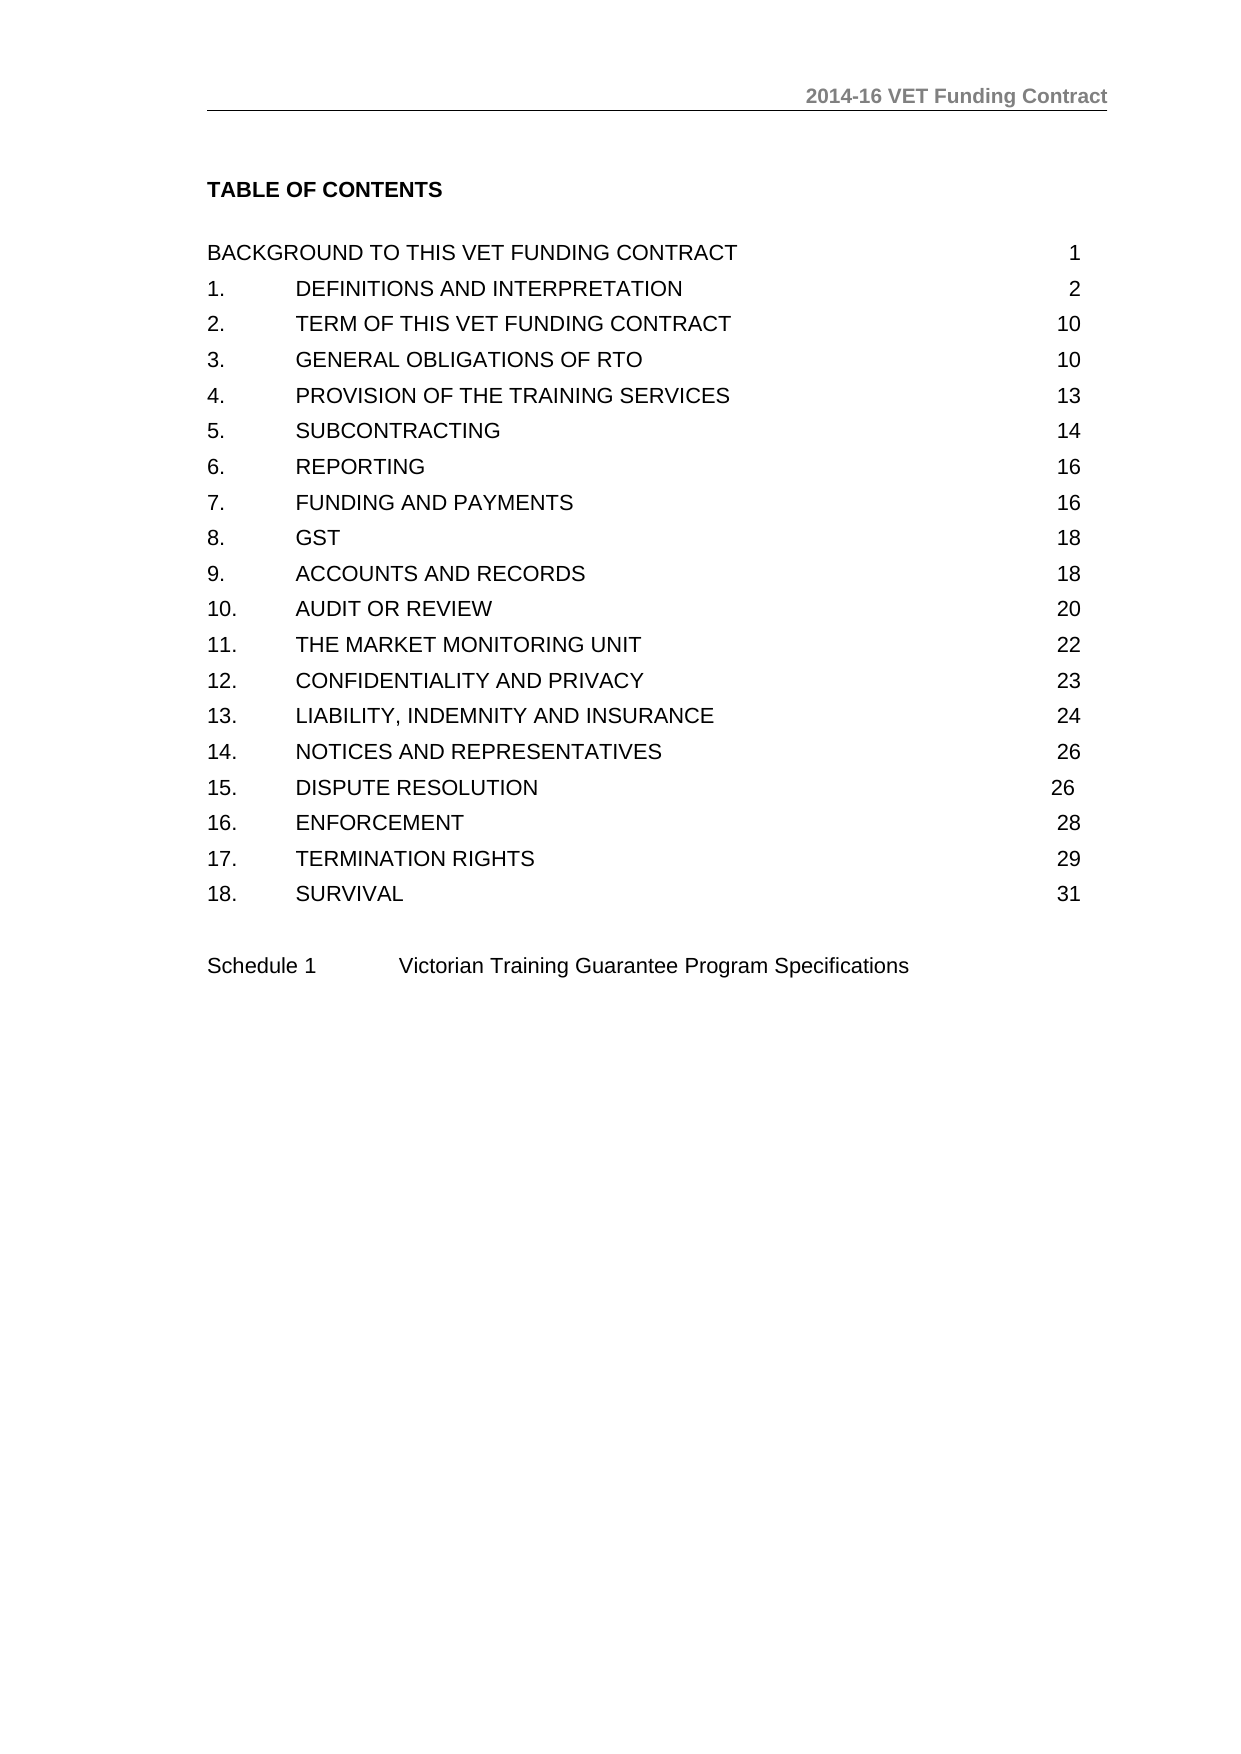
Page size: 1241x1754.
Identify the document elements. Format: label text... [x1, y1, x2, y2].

text FUNDING AND PAYMENTS 16 [207, 489, 1107, 514]
list BACKGROUND TO THIS VET FUNDING CONTRACT 1 [207, 240, 1107, 265]
text SUBCONTRACTING 14 [207, 418, 1107, 443]
text THE MARKET MONITORING UNIT 22 [207, 632, 1107, 657]
text TERM OF THIS VET FUNDING CONTRACT 10 [207, 311, 1107, 336]
text TABLE OF CONTENTS [207, 177, 1107, 202]
text AUDIT OR REVIEW 20 [207, 596, 1107, 621]
text SURVIVAL 31 [207, 881, 1107, 906]
text GST 18 [207, 525, 1107, 550]
text ENFORCEMENT 28 [207, 810, 1107, 835]
text CONFIDENTIALITY AND PRIVACY 23 [207, 667, 1107, 693]
text TERMINATION RIGHTS 29 [207, 846, 1107, 871]
text ACCOUNTS AND RECORDS 18 [207, 561, 1107, 586]
text LIABILITY, INDEMNITY AND INSURANCE 24 [207, 703, 1107, 728]
text REPORTING 16 [207, 454, 1107, 479]
text DEFINITIONS AND INTERPRETATION 2 [207, 276, 1107, 301]
text DISPUTE RESOLUTION 26 [207, 774, 1107, 799]
text GENERAL OBLIGATIONS OF RTO 10 [207, 347, 1107, 372]
text PROVISION OF THE TRAINING SERVICES 13 [207, 382, 1107, 408]
text NOTICES AND REPRESENTATIVES 26 [207, 739, 1107, 764]
list Schedule 1 Victorian Training Guarantee Program Specifications [207, 952, 1107, 978]
